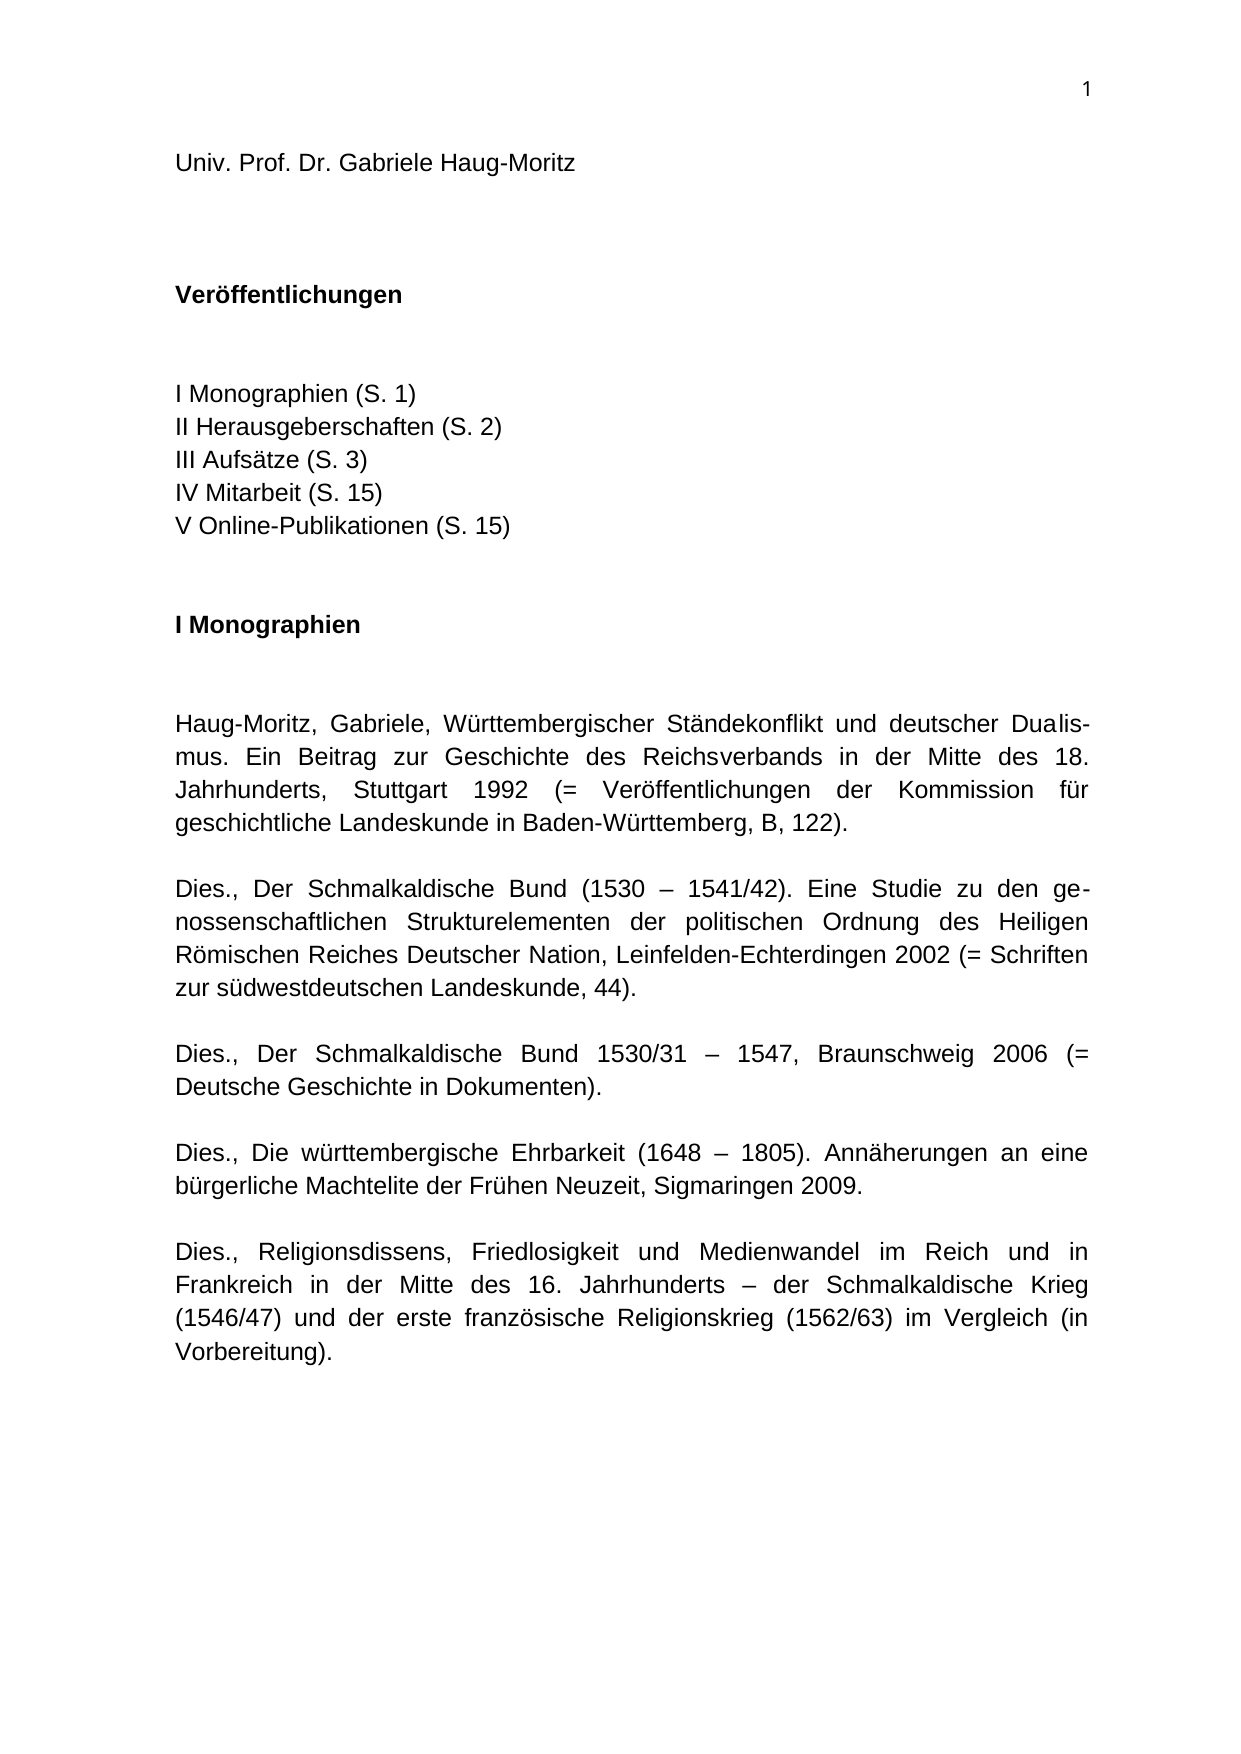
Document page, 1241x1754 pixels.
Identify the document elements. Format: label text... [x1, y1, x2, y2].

text II Herausgeberschaften (S. 2) [175, 412, 1090, 441]
text III Aufsätze (S. 3) [175, 445, 1090, 474]
text Veröffentlichungen [175, 280, 1090, 308]
text Dies., Religionsdissens, Friedlosigkeit und Medienwandel im Reich und in Frankreich in der Mitte des 16. Jahrhunderts – der Schmalkaldische Krieg (1546/47) und der erste französische Religionskrieg (1562/63) im Vergleich (in Vorbereitung). [175, 1237, 1090, 1365]
text I Monographien (S. 1) [175, 379, 1090, 408]
text I Monographien [175, 610, 1090, 639]
text Dies., Der Schmalkaldische Bund 1530/31 – 1547, Braunschweig 2006 (= Deutsche Geschichte in Dokumenten). [175, 1039, 1090, 1101]
text Haug-Moritz, Gabriele, Württembergischer Ständekonflikt und deutscher Dualismus. Ein Beitrag zur Geschichte des Reichsverbands in der Mitte des 18. Jahrhunderts, Stuttgart 1992 (= Veröffentlichungen der Kommission für geschichtliche Landeskunde in Baden-Württemberg, B, 122). [175, 709, 1090, 837]
text Dies., Der Schmalkaldische Bund (1530 – 1541/42). Eine Studie zu den genossenschaftlichen Strukturelementen der politischen Ordnung des Heiligen Römischen Reiches Deutscher Nation, Leinfelden-Echterdingen 2002 (= Schriften zur südwestdeutschen Landeskunde, 44). [175, 874, 1090, 1002]
text IV Mitarbeit (S. 15) [175, 478, 1090, 507]
subtitle Univ. Prof. Dr. Gabriele Haug-Moritz [175, 148, 1090, 176]
text V Online-Publikationen (S. 15) [175, 511, 1090, 540]
text Dies., Die württembergische Ehrbarkeit (1648 – 1805). Annäherungen an eine bürgerliche Machtelite der Frühen Neuzeit, Sigmaringen 2009. [175, 1138, 1090, 1200]
